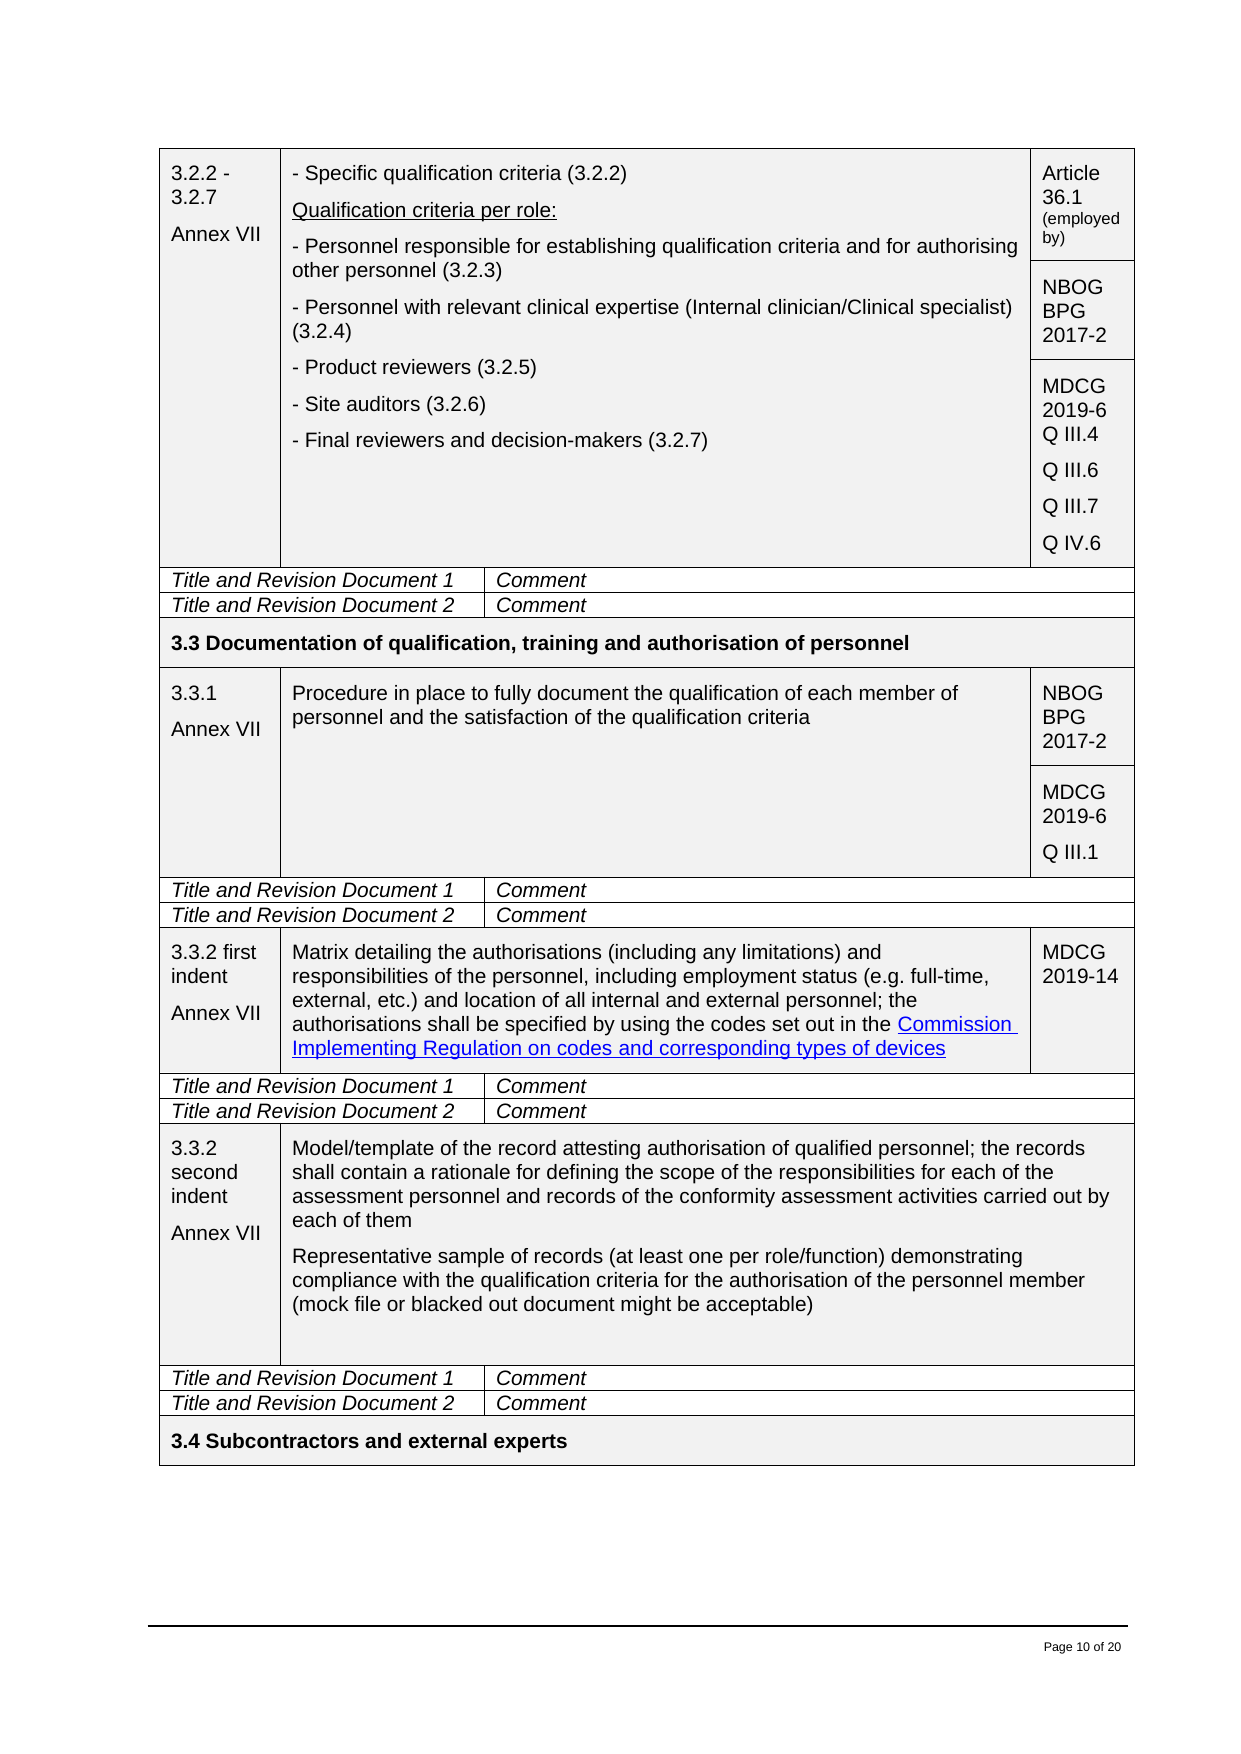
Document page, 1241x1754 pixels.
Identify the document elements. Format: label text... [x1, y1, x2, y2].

table_cell - Specific qualification criteria (3.2.2) Qualification criteria per role: - Personnel responsible for establishing qualification criteria and for authorising other personnel (3.2.3) - Personnel with relevant clinical expertise (Internal clinician/Clinical specialist) (3.2.4) - Product reviewers (3.2.5) - Site auditors (3.2.6) - Final reviewers and decision-makers (3.2.7) [281, 149, 1030, 567]
table_cell 3.3 Documentation of qualification, training and authorisation of personnel [160, 618, 1134, 667]
table_cell Matrix detailing the authorisations (including any limitations) and responsibilities of the personnel, including employment status (e.g. full-time, external, etc.) and location of all internal and external personnel; the authorisations shall be specified by using the codes set out in the Commission Implementing Regulation on codes and corresponding types of devices [281, 928, 1030, 1072]
table_cell Comment [485, 878, 1134, 902]
table_cell 3.2.2 - 3.2.7 Annex VII [160, 149, 280, 567]
table_cell Comment [485, 568, 1134, 592]
table_cell 3.3.2 second indent Annex VII [160, 1124, 280, 1365]
table_cell Comment [485, 1074, 1134, 1097]
table_cell 3.4 Subcontractors and external experts [160, 1416, 1134, 1465]
table_cell Title and Revision Document 2 [160, 1391, 484, 1415]
table_cell Comment [485, 593, 1134, 617]
table_cell Title and Revision Document 1 [160, 1366, 484, 1390]
table_cell Model/template of the record attesting authorisation of qualified personnel; the records shall contain a rationale for defining the scope of the responsibilities for each of the assessment personnel and records of the conformity assessment activities carried out by each of them Representative sample of records (at least one per role/function) demonstrating compliance with the qualification criteria for the authorisation of the personnel member (mock file or blacked out document might be acceptable) [281, 1124, 1134, 1365]
table_cell 3.3.2 first indent Annex VII [160, 928, 280, 1072]
table_cell Title and Revision Document 1 [160, 568, 484, 592]
table_cell MDCG 2019-6 Q III.4 Q III.6 Q III.7 Q IV.6 [1031, 360, 1134, 567]
table_cell Comment [485, 903, 1134, 927]
table_cell Article 36.1 (employed by) [1031, 149, 1134, 260]
table_cell NBOG BPG 2017-2 [1031, 668, 1134, 765]
table_cell Comment [485, 1391, 1134, 1415]
table_cell NBOG BPG 2017-2 [1031, 261, 1134, 359]
table_cell Comment [485, 1366, 1134, 1390]
table_cell Comment [485, 1099, 1134, 1122]
table_cell Title and Revision Document 2 [160, 1099, 484, 1122]
table_cell Title and Revision Document 2 [160, 593, 484, 617]
table_cell MDCG 2019-6 Q III.1 [1031, 766, 1134, 877]
table_cell 3.3.1 Annex VII [160, 668, 280, 877]
table_cell Title and Revision Document 1 [160, 878, 484, 902]
table_cell Title and Revision Document 2 [160, 903, 484, 927]
table_cell Procedure in place to fully document the qualification of each member of personnel and the satisfaction of the qualification criteria [281, 668, 1030, 877]
table_cell Title and Revision Document 1 [160, 1074, 484, 1097]
table_cell MDCG 2019-14 [1031, 928, 1134, 1072]
